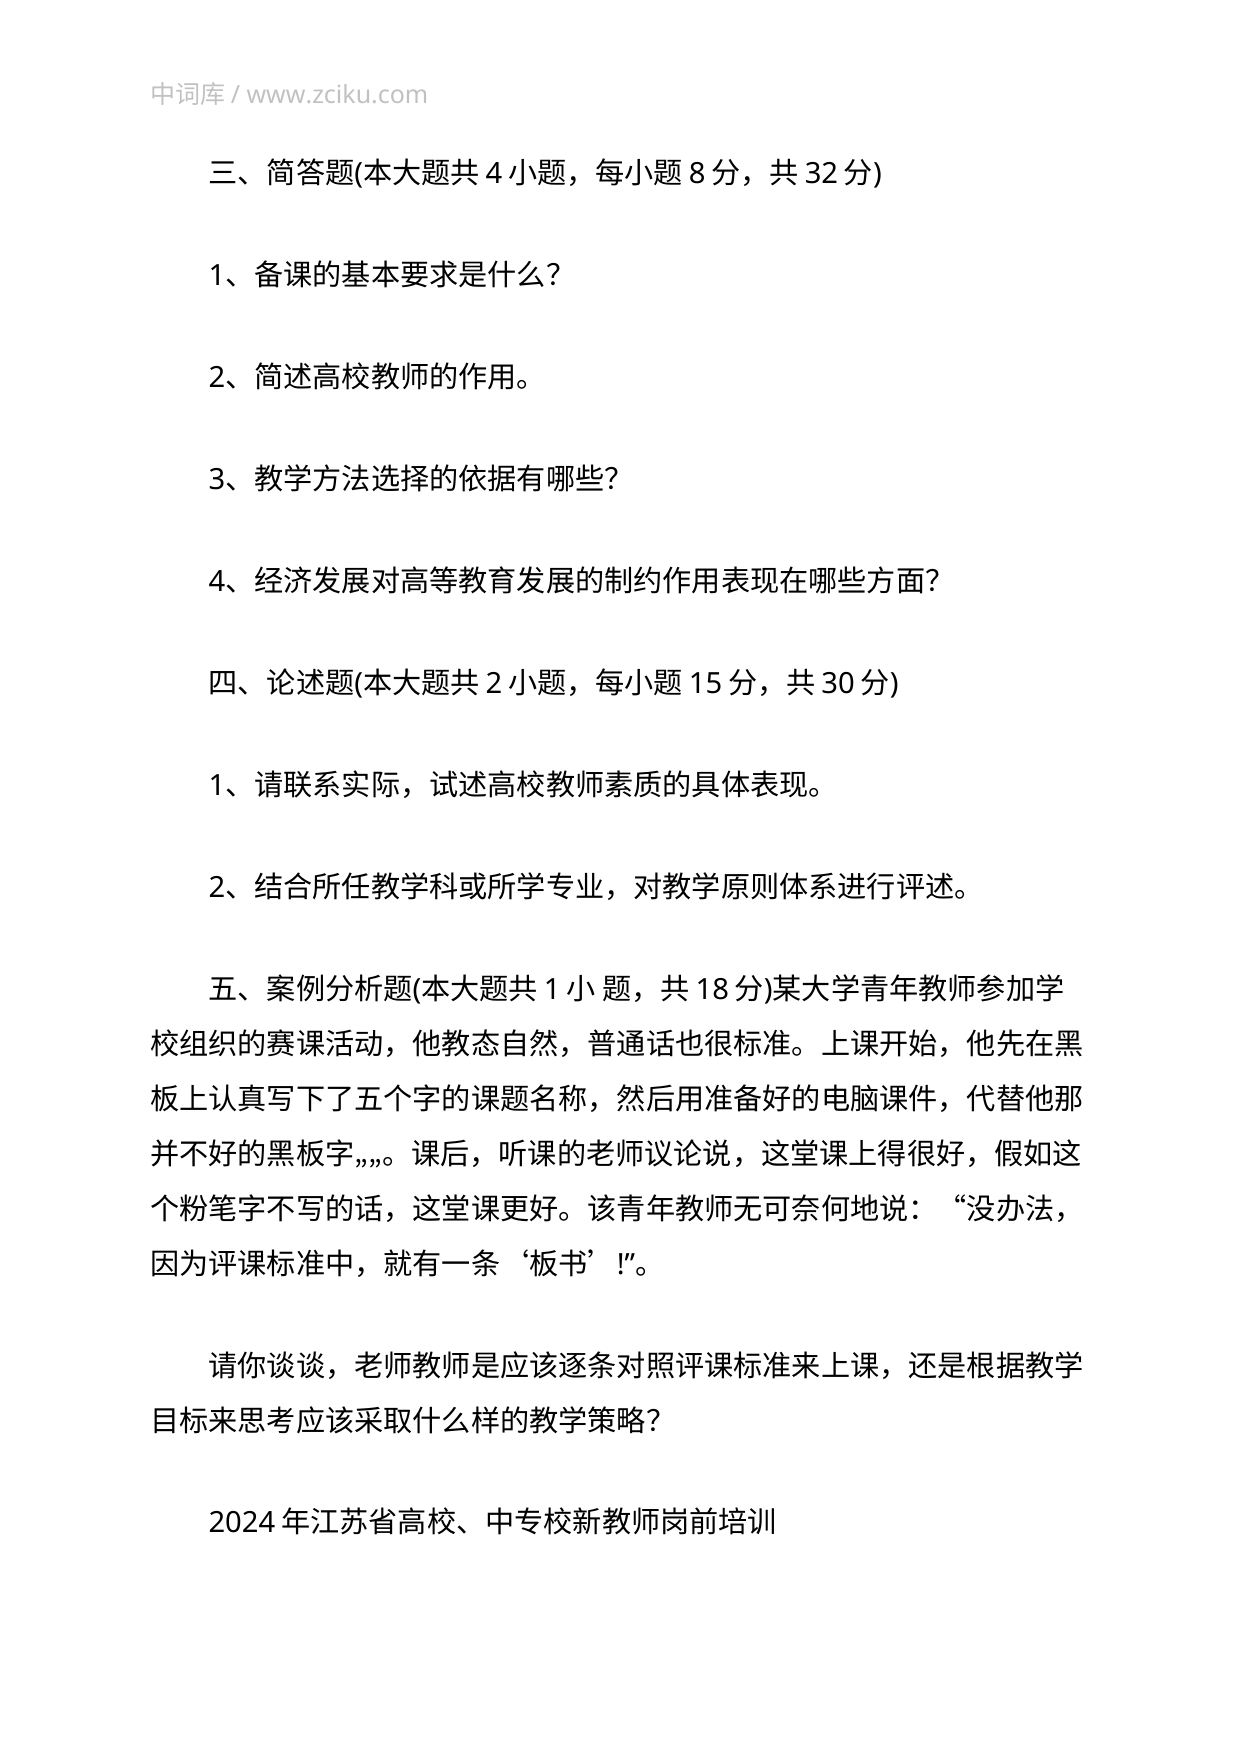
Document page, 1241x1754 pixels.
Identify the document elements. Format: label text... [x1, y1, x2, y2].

text 3、教学方法选择的依据有哪些？ [150, 456, 1090, 498]
text 4、经济发展对高等教育发展的制约作用表现在哪些方面？ [150, 558, 1090, 600]
text 2、简述高校教师的作用。 [150, 354, 1090, 396]
text 2024年江苏省高校、中专校新教师岗前培训 [150, 1499, 1090, 1541]
text 请你谈谈，老师教师是应该逐条对照评课标准来上课，还是根据教学目标来思考应该采取什么样的教学策略？ [150, 1342, 1090, 1439]
text 五、案例分析题(本大题共1小 题，共18分)某大学青年教师参加学校组织的赛课活动，他教态自然，普通话也很标准。上课开始，他先在黑板上认真写下了五个字的课题名称，然后用准备好的电脑课件，代替他那并不好的黑板字„„。课后，听课的老师议论说，这堂课上得很好，假如这个粉笔字不写的话，这堂课更好。该青年教师无可奈何地说：“没办法，因为评课标准中，就有一条‘板书’!”。 [150, 966, 1090, 1283]
text 三、简答题(本大题共4小题，每小题8分，共32分) [150, 150, 1090, 192]
text 1、请联系实际，试述高校教师素质的具体表现。 [150, 762, 1090, 804]
text 2、结合所任教学科或所学专业，对教学原则体系进行评述。 [150, 864, 1090, 906]
text 1、备课的基本要求是什么？ [150, 252, 1090, 294]
text 四、论述题(本大题共2小题，每小题15分，共30分) [150, 660, 1090, 702]
